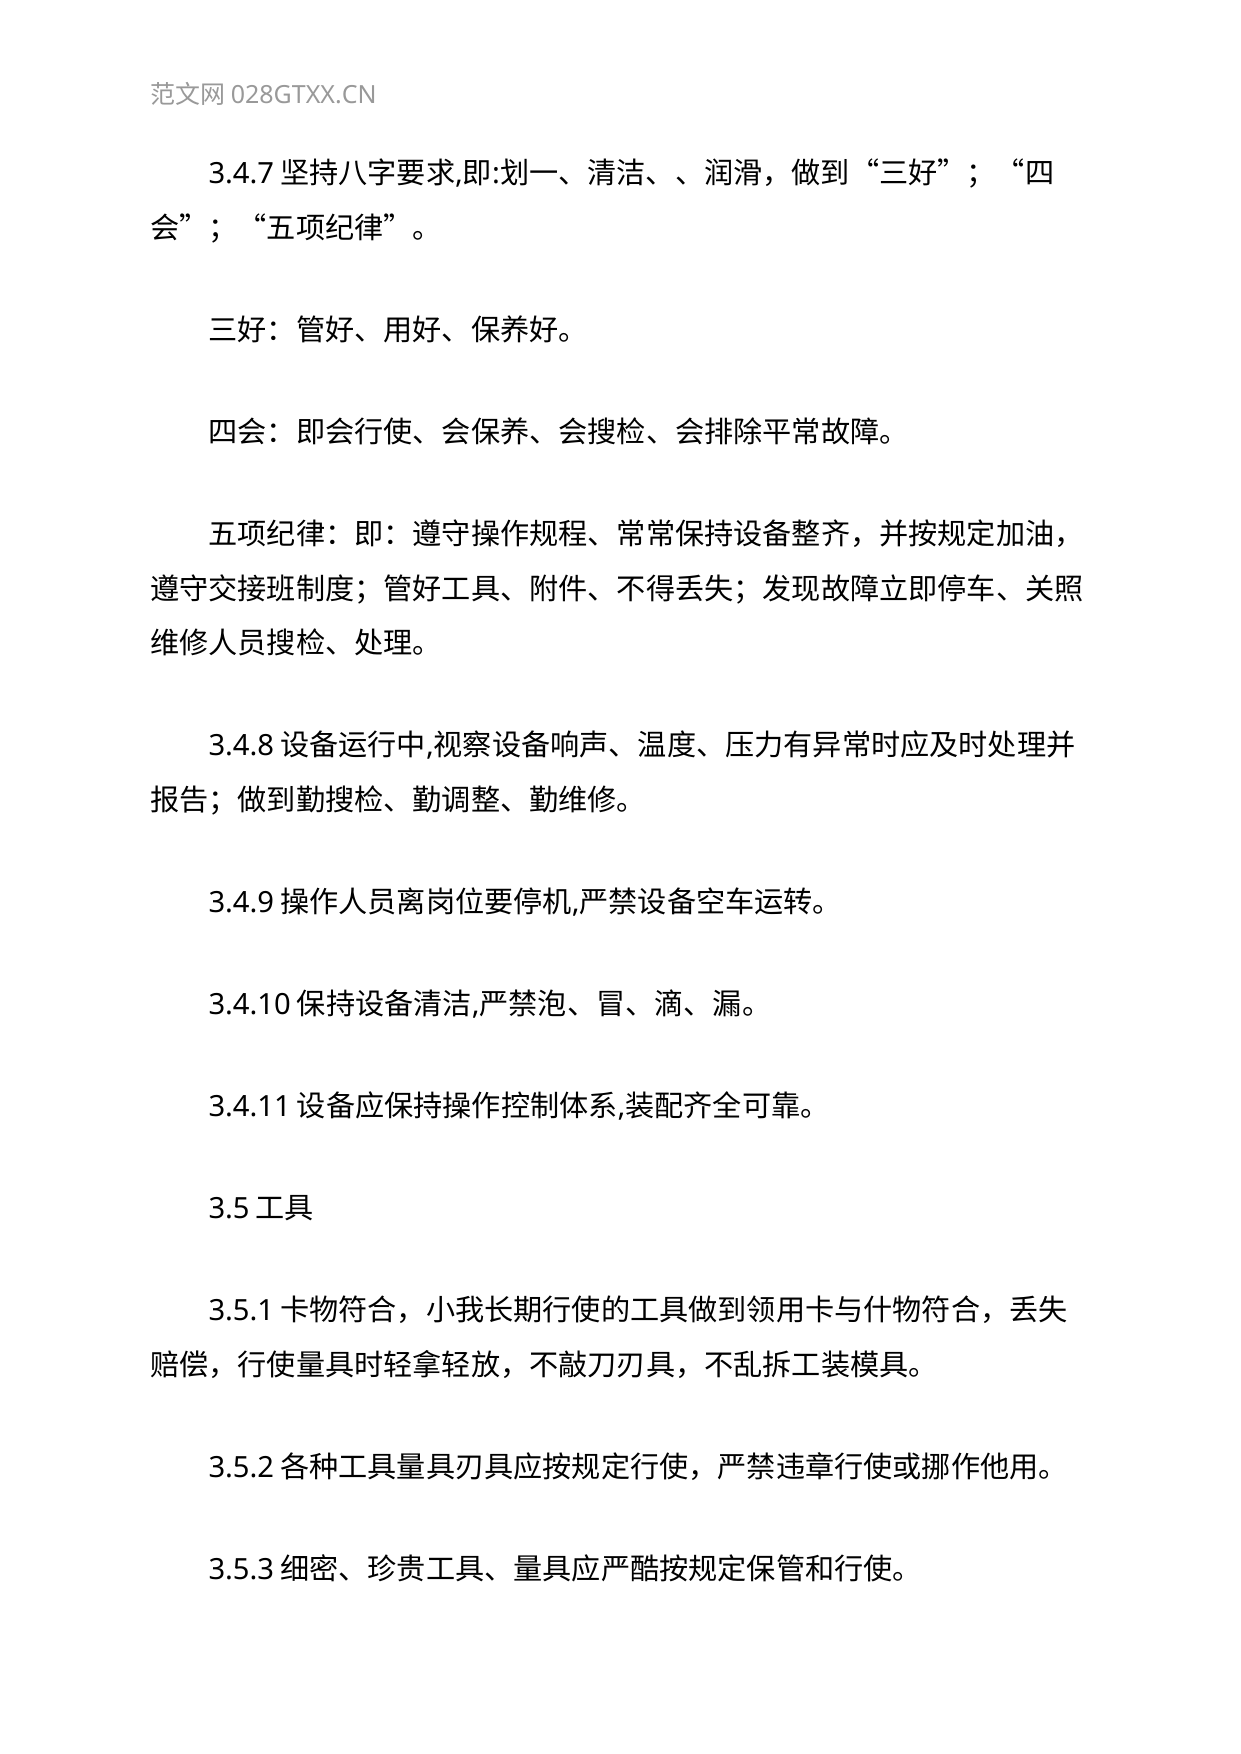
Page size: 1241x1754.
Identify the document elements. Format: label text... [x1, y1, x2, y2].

text 3.4.8设备运行中,视察设备响声、温度、压力有异常时应及时处理并报告；做到勤搜检、勤调整、勤维修。 [150, 722, 1090, 819]
text 3.5.1卡物符合，小我长期行使的工具做到领用卡与什物符合，丢失赔偿，行使量具时轻拿轻放，不敲刀刃具，不乱拆工装模具。 [150, 1287, 1090, 1384]
text 三好：管好、用好、保养好。 [150, 307, 1090, 349]
text 四会：即会行使、会保养、会搜检、会排除平常故障。 [150, 408, 1090, 451]
text 3.4.11设备应保持操作控制体系,装配齐全可靠。 [150, 1083, 1090, 1125]
text 3.5.2各种工具量具刃具应按规定行使，严禁违章行使或挪作他用。 [150, 1443, 1090, 1486]
text 五项纪律：即：遵守操作规程、常常保持设备整齐，并按规定加油，遵守交接班制度；管好工具、附件、不得丢失；发现故障立即停车、关照维修人员搜检、处理。 [150, 510, 1090, 662]
text 3.5.3细密、珍贵工具、量具应严酷按规定保管和行使。 [150, 1545, 1090, 1588]
text 3.4.9操作人员离岗位要停机,严禁设备空车运转。 [150, 879, 1090, 921]
text 3.4.10保持设备清洁,严禁泡、冒、滴、漏。 [150, 981, 1090, 1023]
text 3.5工具 [150, 1184, 1090, 1227]
text 3.4.7坚持八字要求,即:划一、清洁、、润滑，做到“三好”；“四会”；“五项纪律”。 [150, 150, 1090, 247]
